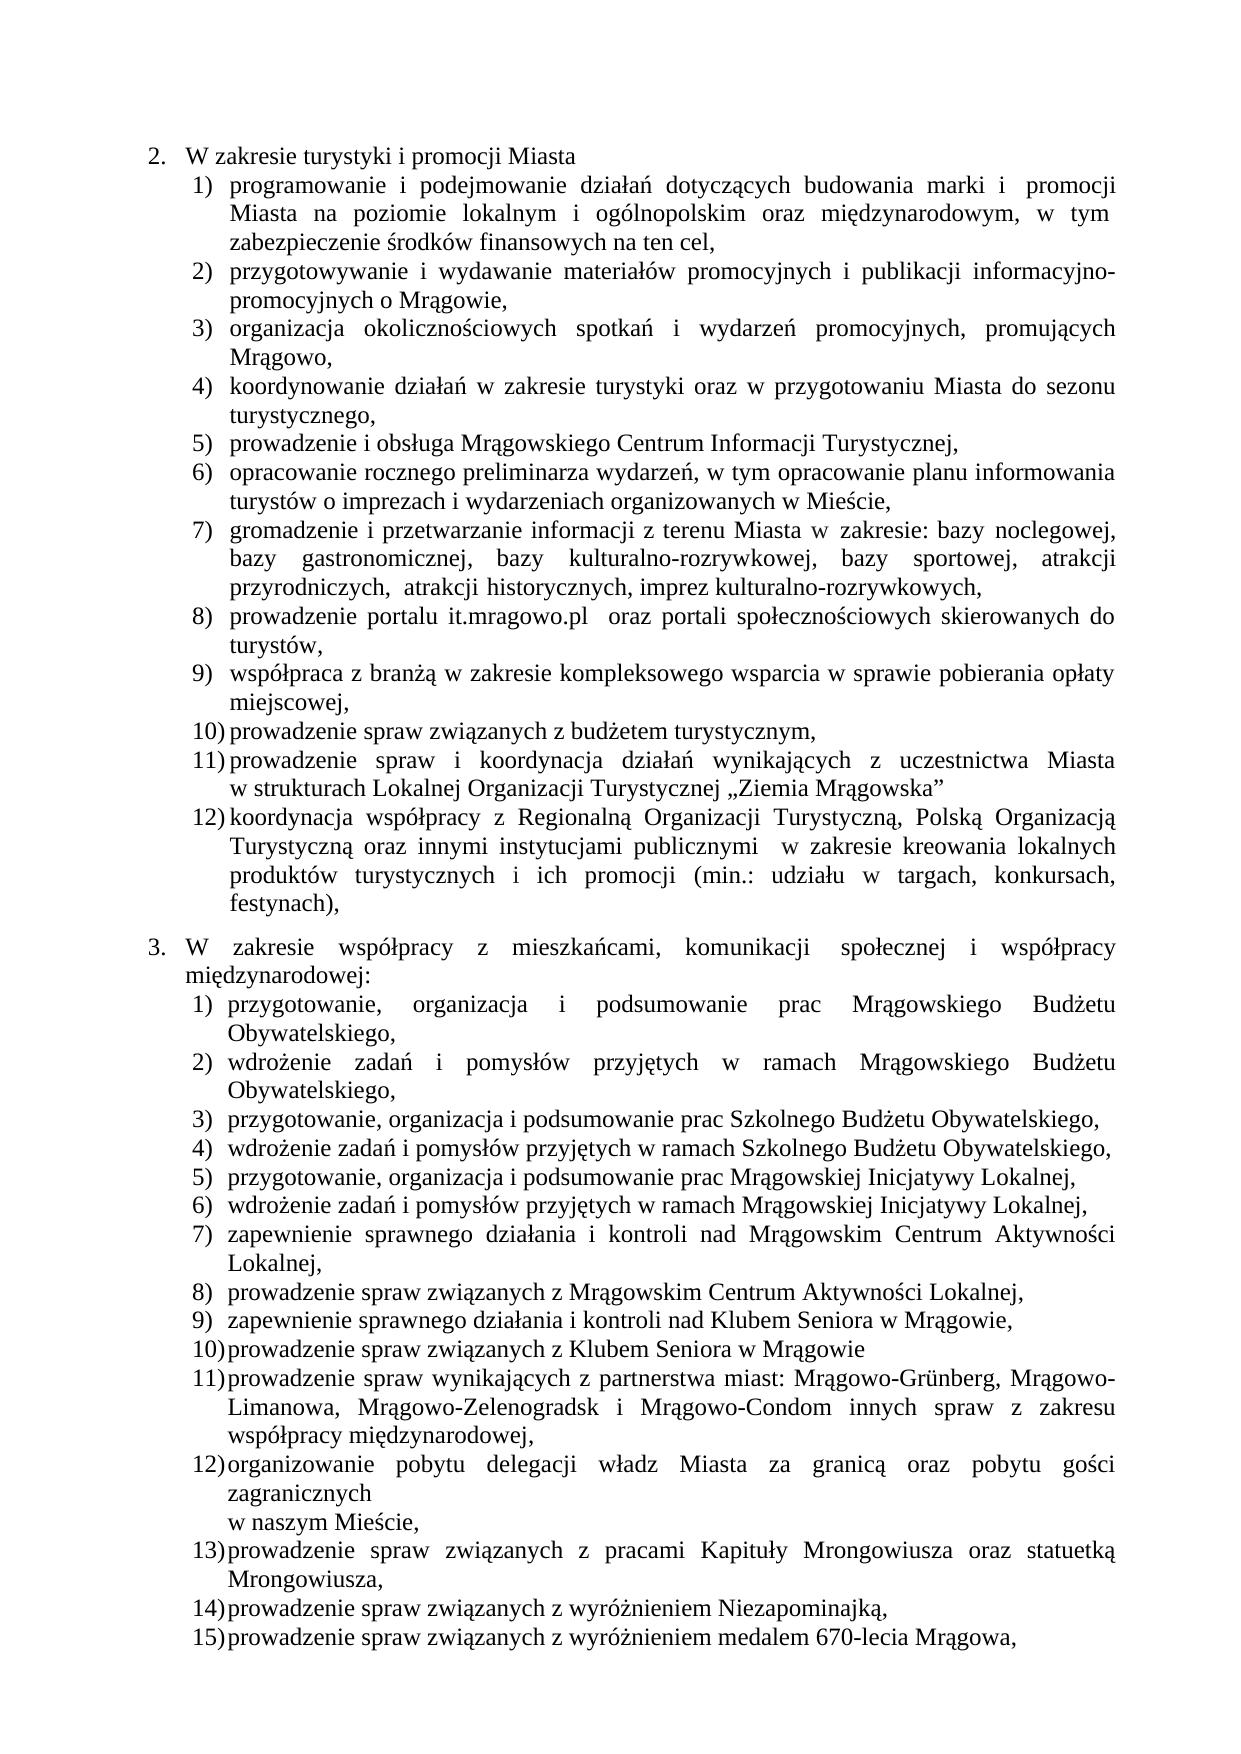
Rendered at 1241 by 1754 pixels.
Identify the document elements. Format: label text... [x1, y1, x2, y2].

list prowadzenie spraw i koordynacja działań wynikających z uczestnictwa Miasta w strukturach Lokalnej Organizacji Turystycznej „Ziemia Mrągowska” [192, 745, 1116, 802]
list prowadzenie spraw związanych z wyróżnieniem medalem 670-lecia Mrągowa, [192, 1622, 1116, 1650]
list zapewnienie sprawnego działania i kontroli nad Mrągowskim Centrum Aktywności Lokalnej, [192, 1219, 1116, 1277]
list prowadzenie spraw związanych z pracami Kapituły Mrongowiusza oraz statuetką Mrongowiusza, [192, 1535, 1116, 1593]
list gromadzenie i przetwarzanie informacji z terenu Miasta w zakresie: bazy noclegowej, bazy gastronomicznej, bazy kulturalno-rozrywkowej, bazy sportowej, atrakcji przyrodniczych, atrakcji historycznych, imprez kulturalno-rozrywkowych, [192, 515, 1116, 601]
list wdrożenie zadań i pomysłów przyjętych w ramach Mrągowskiego Budżetu Obywatelskiego, [192, 1047, 1116, 1104]
list współpraca z branżą w zakresie kompleksowego wsparcia w sprawie pobierania opłaty miejscowej, [192, 658, 1116, 716]
list koordynacja współpracy z Regionalną Organizacji Turystyczną, Polską Organizacją Turystyczną oraz innymi instytucjami publicznymi w zakresie kreowania lokalnych produktów turystycznych i ich promocji (min.: udziału w targach, konkursach, festynach), [192, 802, 1116, 917]
list organizacja okolicznościowych spotkań i wydarzeń promocyjnych, promujących Mrągowo, [192, 313, 1116, 371]
list przygotowywanie i wydawanie materiałów promocyjnych i publikacji informacyjno-promocyjnych o Mrągowie, [192, 256, 1116, 313]
list prowadzenie i obsługa Mrągowskiego Centrum Informacji Turystycznej, [192, 428, 1116, 457]
list koordynowanie działań w zakresie turystyki oraz w przygotowaniu Miasta do sezonu turystycznego, [192, 371, 1116, 428]
list zapewnienie sprawnego działania i kontroli nad Klubem Seniora w Mrągowie, [192, 1305, 1116, 1334]
list prowadzenie spraw związanych z budżetem turystycznym, [192, 716, 1116, 745]
list prowadzenie spraw związanych z Mrągowskim Centrum Aktywności Lokalnej, [192, 1277, 1116, 1305]
list prowadzenie spraw wynikających z partnerstwa miast: Mrągowo-Grünberg, Mrągowo-Limanowa, Mrągowo-Zelenogradsk i Mrągowo-Condom innych spraw z zakresu współpracy międzynarodowej, [192, 1363, 1116, 1449]
list przygotowanie, organizacja i podsumowanie prac Mrągowskiego Budżetu Obywatelskiego, [192, 989, 1116, 1047]
list prowadzenie spraw związanych z Klubem Seniora w Mrągowie [192, 1334, 1116, 1363]
list przygotowanie, organizacja i podsumowanie prac Mrągowskiej Inicjatywy Lokalnej, [192, 1162, 1116, 1190]
list prowadzenie spraw związanych z wyróżnieniem Niezapominajką, [192, 1593, 1116, 1622]
list przygotowanie, organizacja i podsumowanie prac Szkolnego Budżetu Obywatelskiego, [192, 1104, 1116, 1133]
list wdrożenie zadań i pomysłów przyjętych w ramach Szkolnego Budżetu Obywatelskiego, [192, 1133, 1116, 1162]
list programowanie i podejmowanie działań dotyczących budowania marki i promocji Miasta na poziomie lokalnym i ogólnopolskim oraz międzynarodowym, w tym zabezpieczenie środków finansowych na ten cel, [192, 170, 1116, 256]
list W zakresie współpracy z mieszkańcami, komunikacji społecznej i współpracy międzynarodowej: [148, 932, 1116, 989]
list opracowanie rocznego preliminarza wydarzeń, w tym opracowanie planu informowania turystów o imprezach i wydarzeniach organizowanych w Mieście, [192, 457, 1116, 515]
list W zakresie turystyki i promocji Miasta [148, 141, 1116, 170]
list organizowanie pobytu delegacji władz Miasta za granicą oraz pobytu gości zagranicznych w naszym Mieście, [192, 1449, 1116, 1535]
list wdrożenie zadań i pomysłów przyjętych w ramach Mrągowskiej Inicjatywy Lokalnej, [192, 1190, 1116, 1219]
list prowadzenie portalu it.mragowo.pl oraz portali społecznościowych skierowanych do turystów, [192, 601, 1116, 658]
